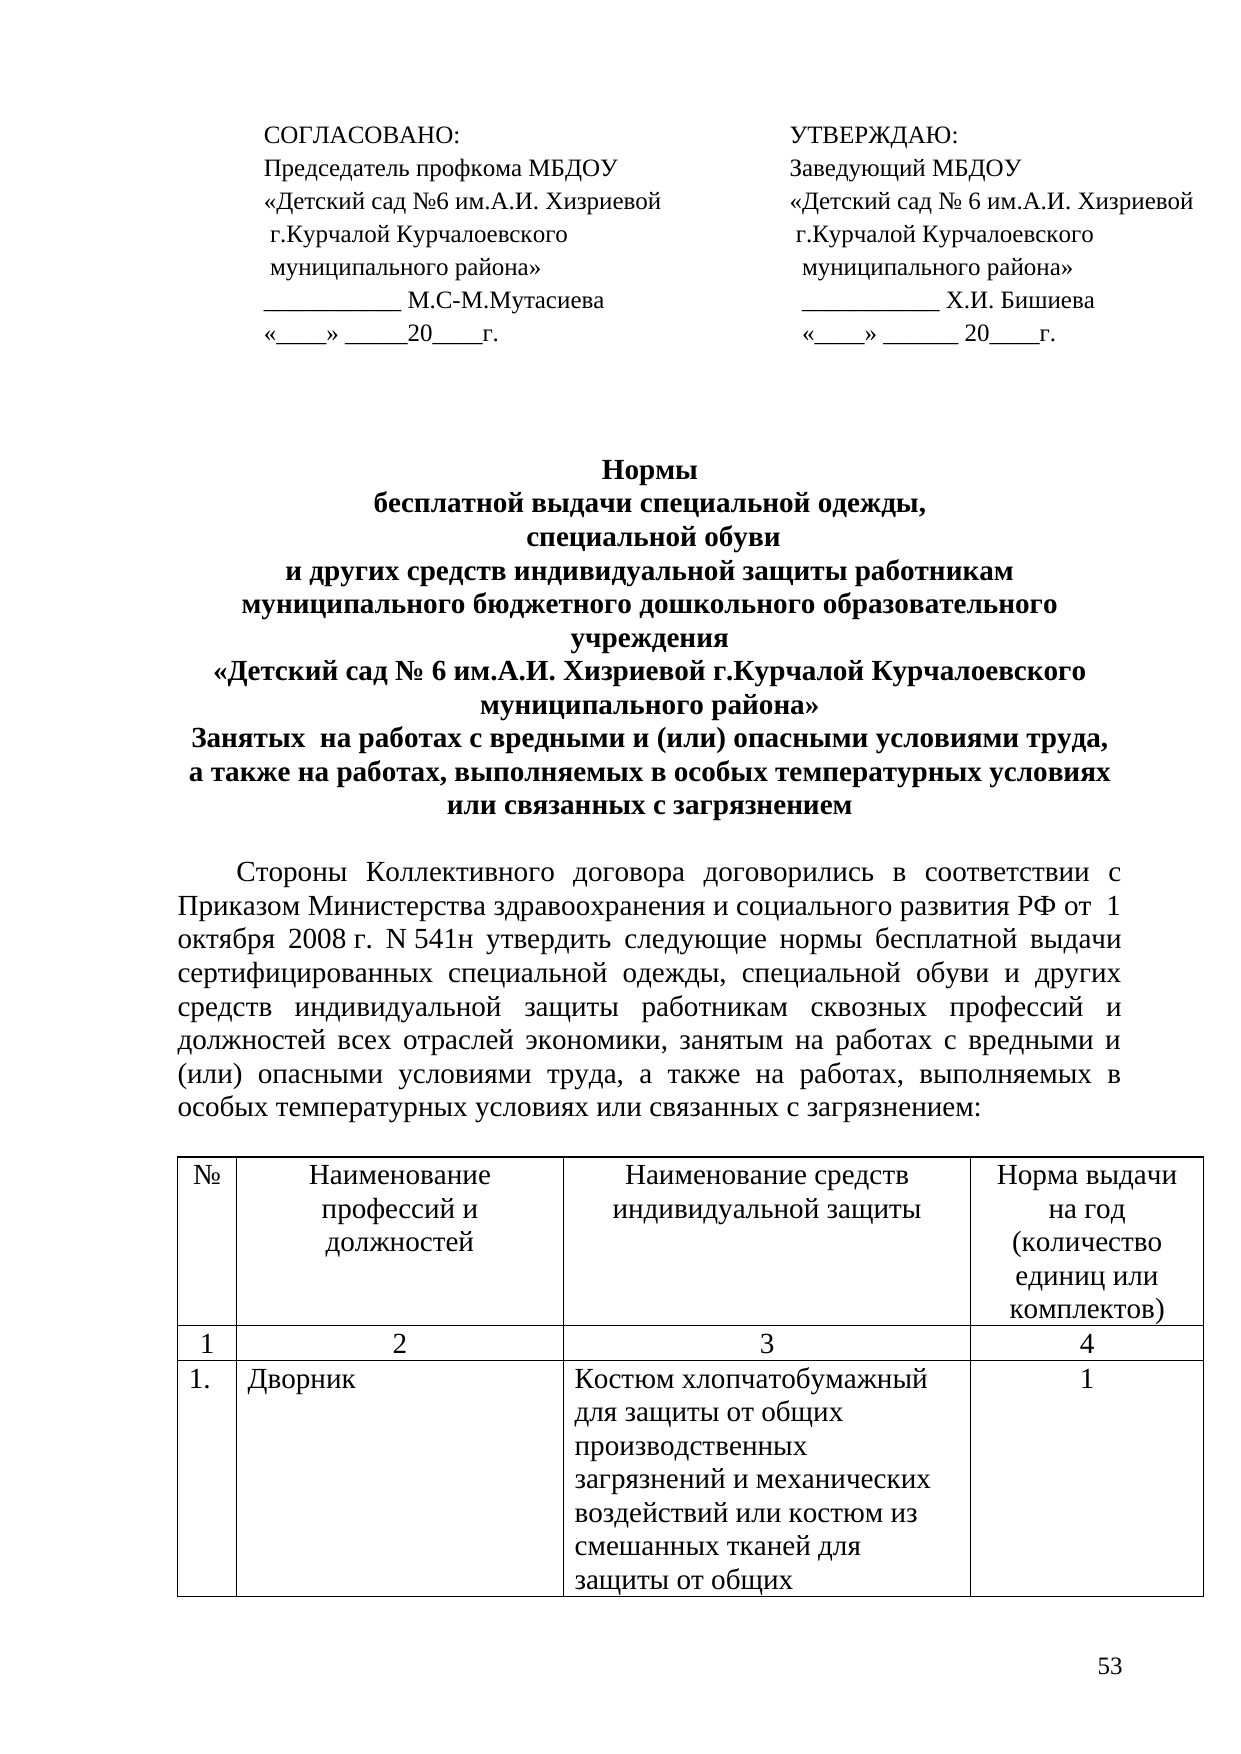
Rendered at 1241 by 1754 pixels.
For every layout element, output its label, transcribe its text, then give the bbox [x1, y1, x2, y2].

text Нормы [177, 452, 1122, 486]
text «Детский сад № 6 им.А.И. Хизриевой г.Курчалой Курчалоевского муниципального района» [177, 653, 1122, 720]
table_cell Дворник [237, 1361, 563, 1596]
table_header Норма выдачи на год (количество единиц или комплектов) [971, 1158, 1203, 1325]
text и других средств индивидуальной защиты работникам [177, 553, 1122, 586]
text муниципального бюджетного дошкольного образовательного учреждения [177, 586, 1122, 653]
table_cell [564, 1361, 970, 1596]
table_header УТВЕРЖДАЮ: Заведующий МБДОУ «Детский сад № 6 им.А.И. Хизриевой г.Курчалой Курчалоевского муниципального района» ___________ Х.И. Бишиева «____» ______ 20____г. [734, 118, 1240, 418]
text бесплатной выдачи специальной одежды, [177, 486, 1122, 519]
text Стороны Коллективного договора договорились в соответствии с Приказом Министерства здравоохранения и социального развития РФ от 1 октября . N 541н утвердить следующие нормы бесплатной выдачи сертифицированных специальной одежды, специальной обуви и других средств индивидуальной защиты работникам сквозных профессий и должностей всех отраслей экономики, занятым на работах с вредными и (или) опасными условиями труда, а также на работах, выполняемых в особых температурных условиях или связанных с загрязнением: [177, 854, 1122, 1123]
table_cell 4 [971, 1326, 1203, 1360]
table_cell 1 [178, 1326, 236, 1360]
text Занятых на работах с вредными и (или) опасными условиями труда, [177, 720, 1122, 754]
table_cell 1. [178, 1361, 236, 1596]
table_header Наименование средств индивидуальной защиты [564, 1158, 970, 1325]
text или связанных с загрязнением [177, 787, 1122, 821]
table_cell 1 [971, 1361, 1203, 1596]
text специальной обуви [177, 519, 1122, 553]
table_header Наименование профессий и должностей [237, 1158, 563, 1325]
table_header № [178, 1158, 236, 1325]
text а также на работах, выполняемых в особых температурных условиях [177, 754, 1122, 787]
table_cell 3 [564, 1326, 970, 1360]
table_cell 2 [237, 1326, 563, 1360]
table_header СОГЛАСОВАНО: Председатель профкома МБДОУ «Детский сад №6 им.А.И. Хизриевой г.Курчалой Курчалоевского муниципального района» ___________ М.С-М.Мутасиева «____» _____20____г. [177, 118, 734, 418]
